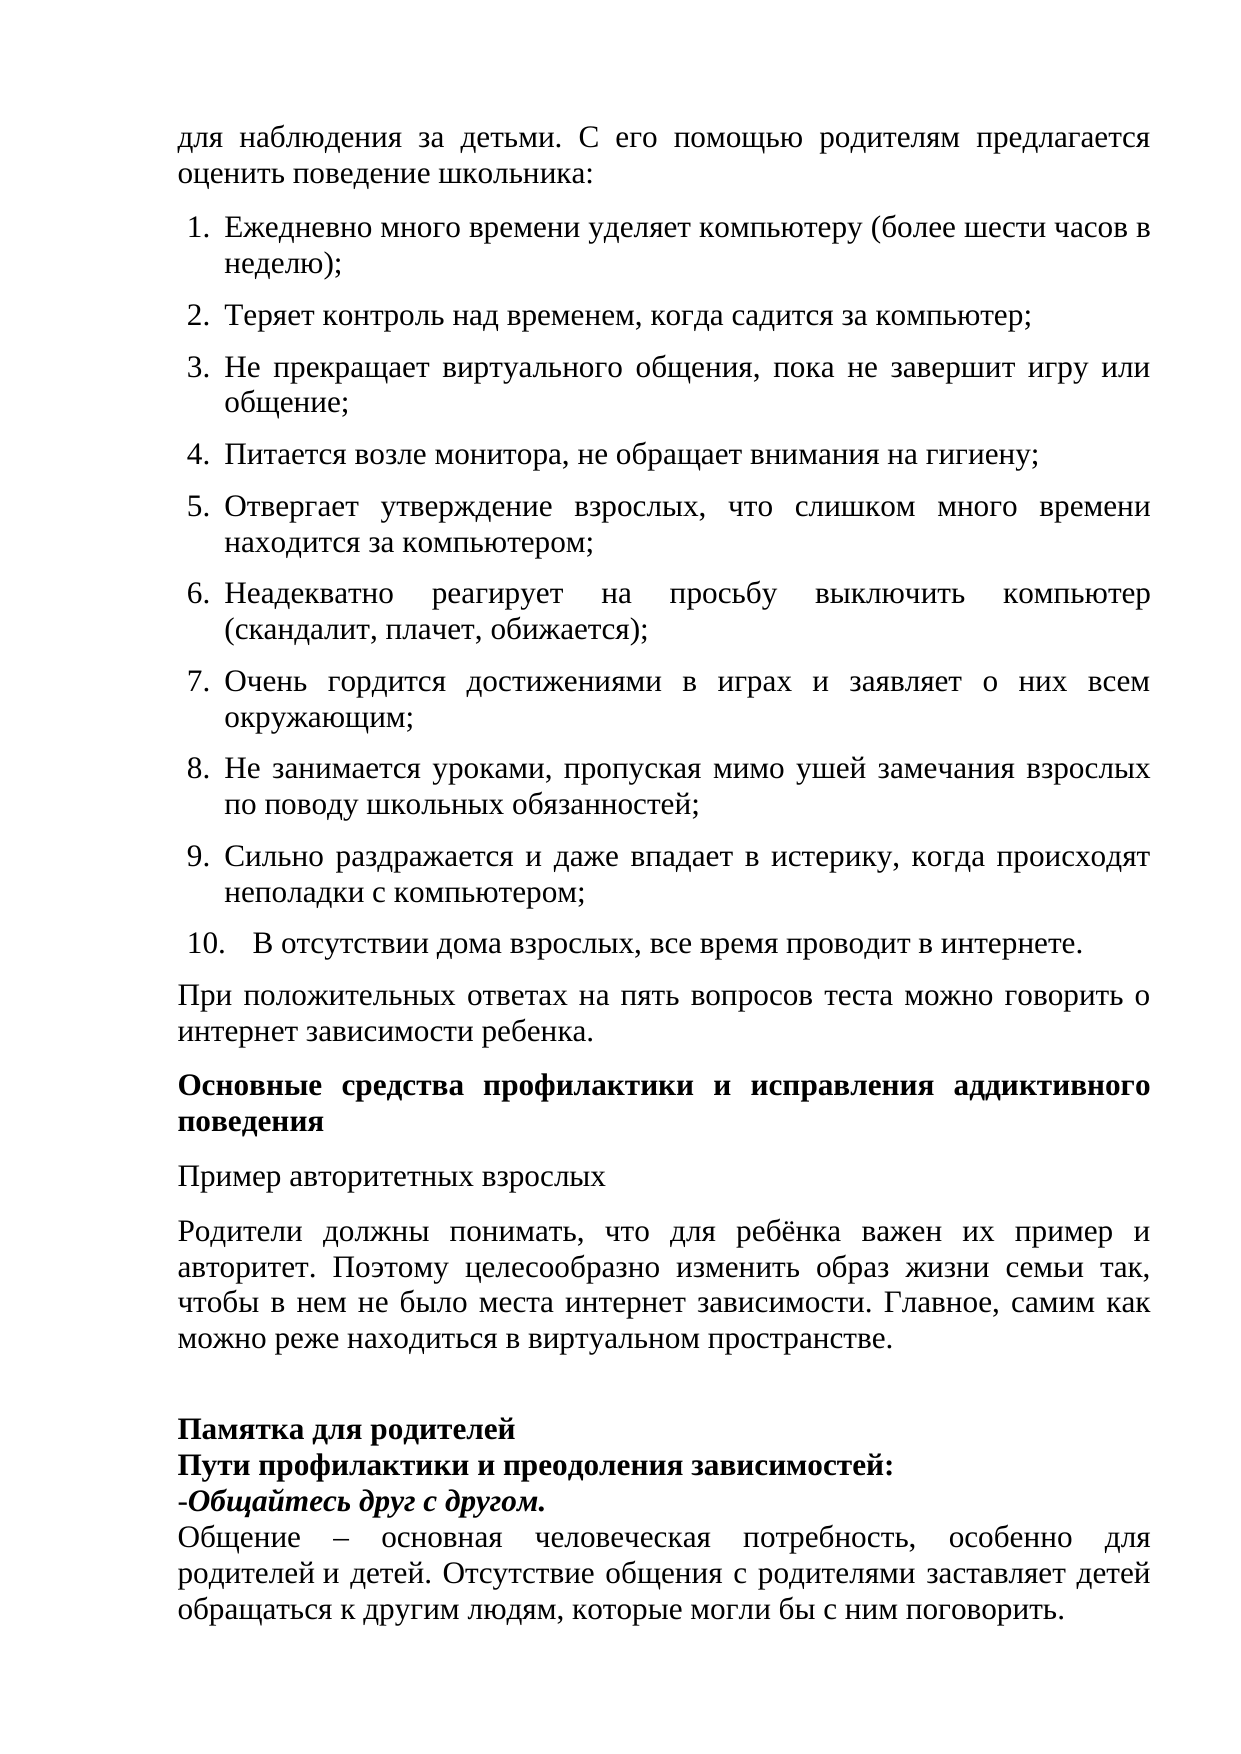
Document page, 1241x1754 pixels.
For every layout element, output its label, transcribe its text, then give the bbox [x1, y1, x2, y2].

list Питается возле монитора, не обращает внимания на гигиену; [187, 435, 1152, 471]
text Родители должны понимать, что для ребёнка важен их пример и авторитет. Поэтому целесообразно изменить образ жизни семьи так, чтобы в нем не было места интернет зависимости. Главное, самим как можно реже находиться в виртуальном пространстве. [177, 1212, 1152, 1356]
list Отвергает утверждение взрослых, что слишком много времени находится за компьютером; [187, 487, 1152, 559]
list Неадекватно реагирует на просьбу выключить компьютер (скандалит, плачет, обижается); [187, 574, 1152, 646]
list Теряет контроль над временем, когда садится за компьютер; [187, 296, 1152, 332]
text Основные средства профилактики и исправления аддиктивного поведения [177, 1067, 1152, 1138]
list Не прекращает виртуального общения, пока не завершит игру или общение; [187, 348, 1152, 420]
text -Общайтесь друг с другом. [177, 1482, 1152, 1518]
list Ежедневно много времени уделяет компьютеру (более шести часов в неделю); [187, 209, 1152, 281]
text Памятка для родителей [177, 1410, 1152, 1446]
text При положительных ответах на пять вопросов теста можно говорить о интернет зависимости ребенка. [177, 976, 1152, 1048]
list Не занимается уроками, пропуская мимо ушей замечания взрослых по поводу школьных обязанностей; [187, 749, 1152, 821]
list Сильно раздражается и даже впадает в истерику, когда происходят неполадки с компьютером; [187, 837, 1152, 909]
text Общение – основная человеческая потребность, особенно для родителей и детей. Отсутствие общения с родителями заставляет детей обращаться к другим людям, которые могли бы с ним поговорить. [177, 1518, 1152, 1626]
text Пример авторитетных взрослых [177, 1157, 1152, 1193]
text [177, 118, 1152, 190]
list Очень гордится достижениями в играх и заявляет о них всем окружающим; [187, 662, 1152, 734]
list В отсутствии дома взрослых, все время проводит в интернете. [187, 924, 1152, 960]
text Пути профилактики и преодоления зависимостей: [177, 1446, 1152, 1482]
